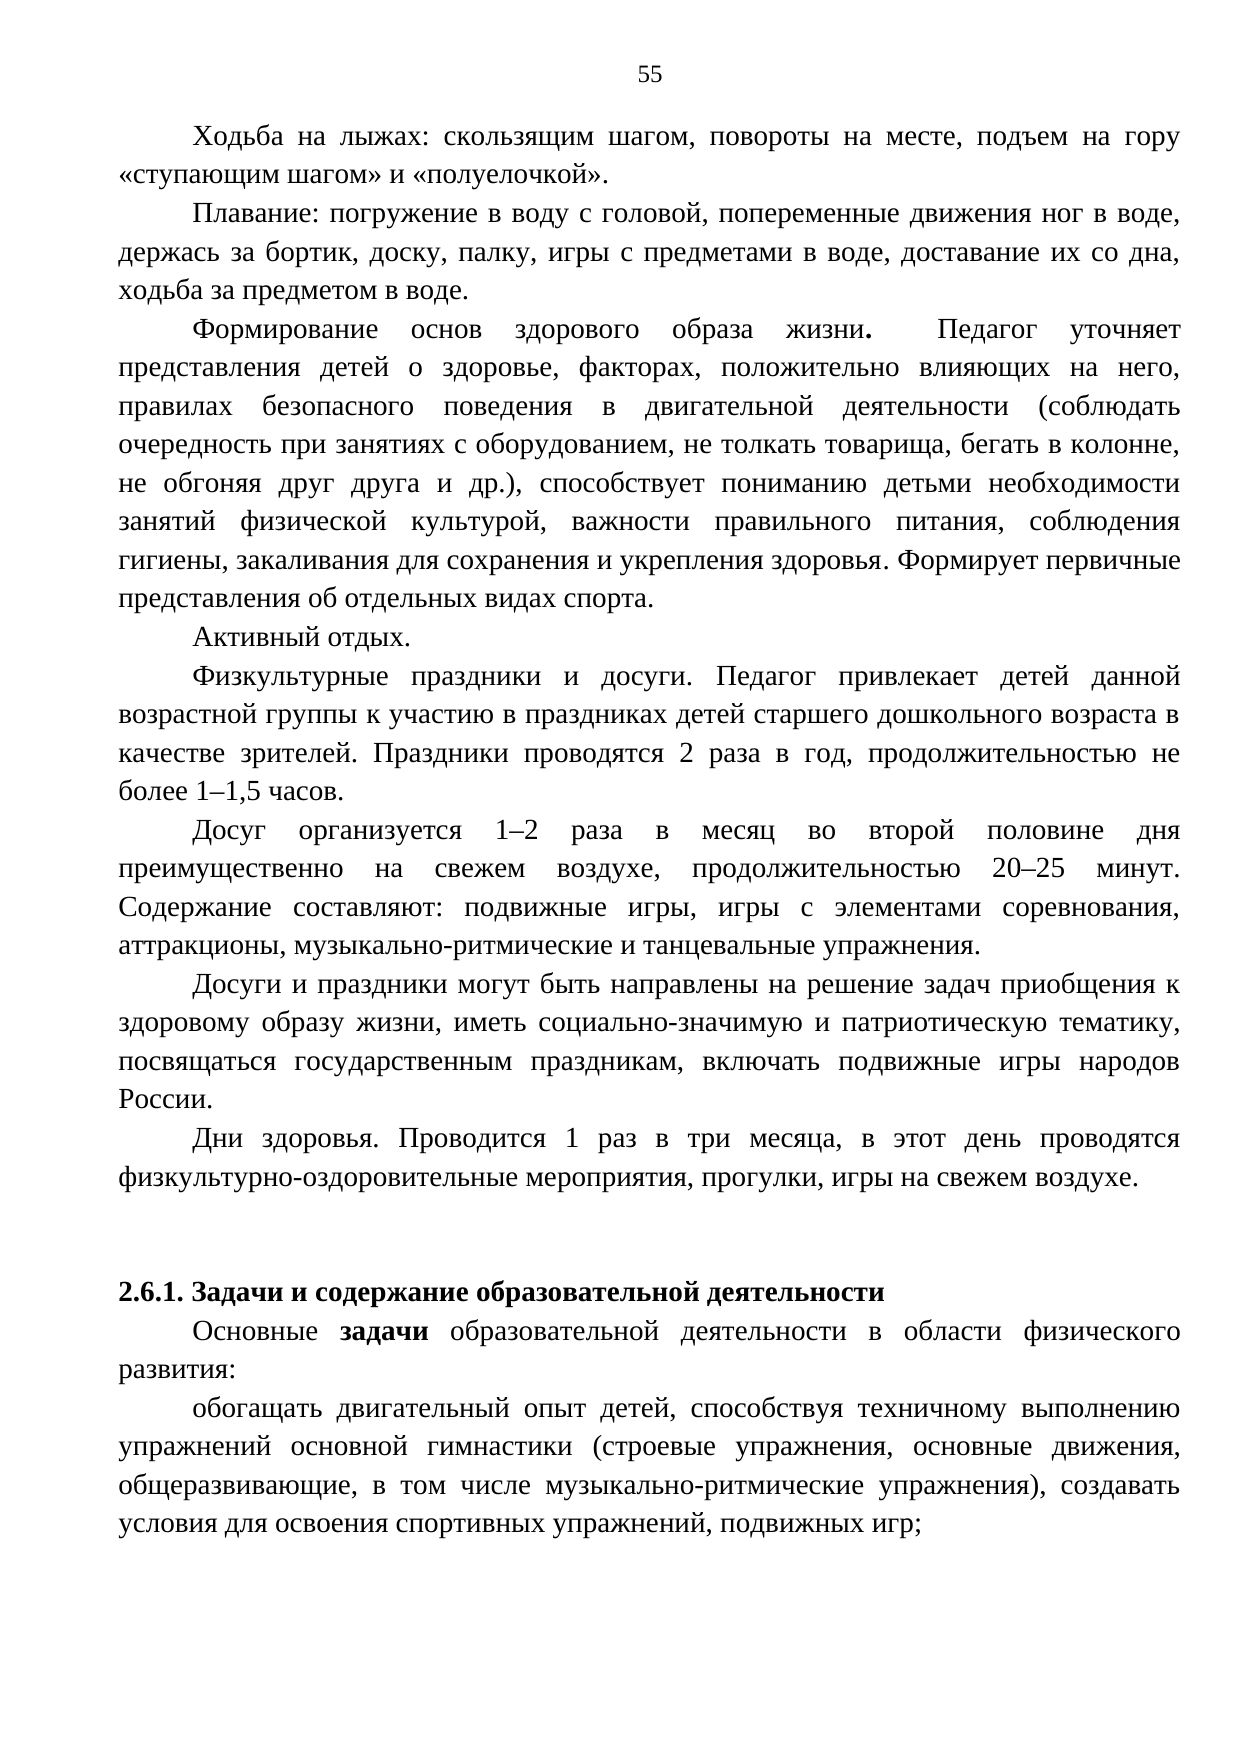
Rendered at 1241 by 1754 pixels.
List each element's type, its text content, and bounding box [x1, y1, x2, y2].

text Физкультурные праздники и досуги. Педагог привлекает детей данной возрастной группы к участию в праздниках детей старшего дошкольного возраста в качестве зрителей. Праздники проводятся 2 раза в год, продолжительностью не более 1–1,5 часов. [118, 658, 1181, 807]
text Основные задачи образовательной деятельности в области физического развития: [118, 1313, 1181, 1385]
text 2.6.1. Задачи и содержание образовательной деятельности [118, 1274, 1181, 1308]
text Дни здоровья. Проводится 1 раз в три месяца, в этот день проводятся физкультурно-оздоровительные мероприятия, прогулки, игры на свежем воздухе. [118, 1120, 1181, 1192]
text обогащать двигательный опыт детей, способствуя техничному выполнению упражнений основной гимнастики (строевые упражнения, основные движения, общеразвивающие, в том числе музыкально-ритмические упражнения), создавать условия для освоения спортивных упражнений, подвижных игр; [118, 1390, 1181, 1539]
text Активный отдых. [118, 619, 1181, 653]
text Досуг организуется 1–2 раза в месяц во второй половине дня преимущественно на свежем воздухе, продолжительностью 20–25 минут. Содержание составляют: подвижные игры, игры с элементами соревнования, аттракционы, музыкально-ритмические и танцевальные упражнения. [118, 812, 1181, 961]
text Досуги и праздники могут быть направлены на решение задач приобщения к здоровому образу жизни, иметь социально-значимую и патриотическую тематику, посвящаться государственным праздникам, включать подвижные игры народов России. [118, 966, 1181, 1115]
text Плавание: погружение в воду с головой, попеременные движения ног в воде, держась за бортик, доску, палку, игры с предметами в воде, доставание их со дна, ходьба за предметом в воде. [118, 195, 1181, 306]
text Ходьба на лыжах: скользящим шагом, повороты на месте, подъем на гору «ступающим шагом» и «полуелочкой». [118, 118, 1181, 190]
text Формирование основ здорового образа жизни. Педагог уточняет представления детей о здоровье, факторах, положительно влияющих на него, правилах безопасного поведения в двигательной деятельности (соблюдать очередность при занятиях с оборудованием, не толкать товарища, бегать в колонне, не обгоняя друг друга и др.), способствует пониманию детьми необходимости занятий физической культурой, важности правильного питания, соблюдения гигиены, закаливания для сохранения и укрепления здоровья. Формирует первичные представления об отдельных видах спорта. [118, 311, 1181, 614]
